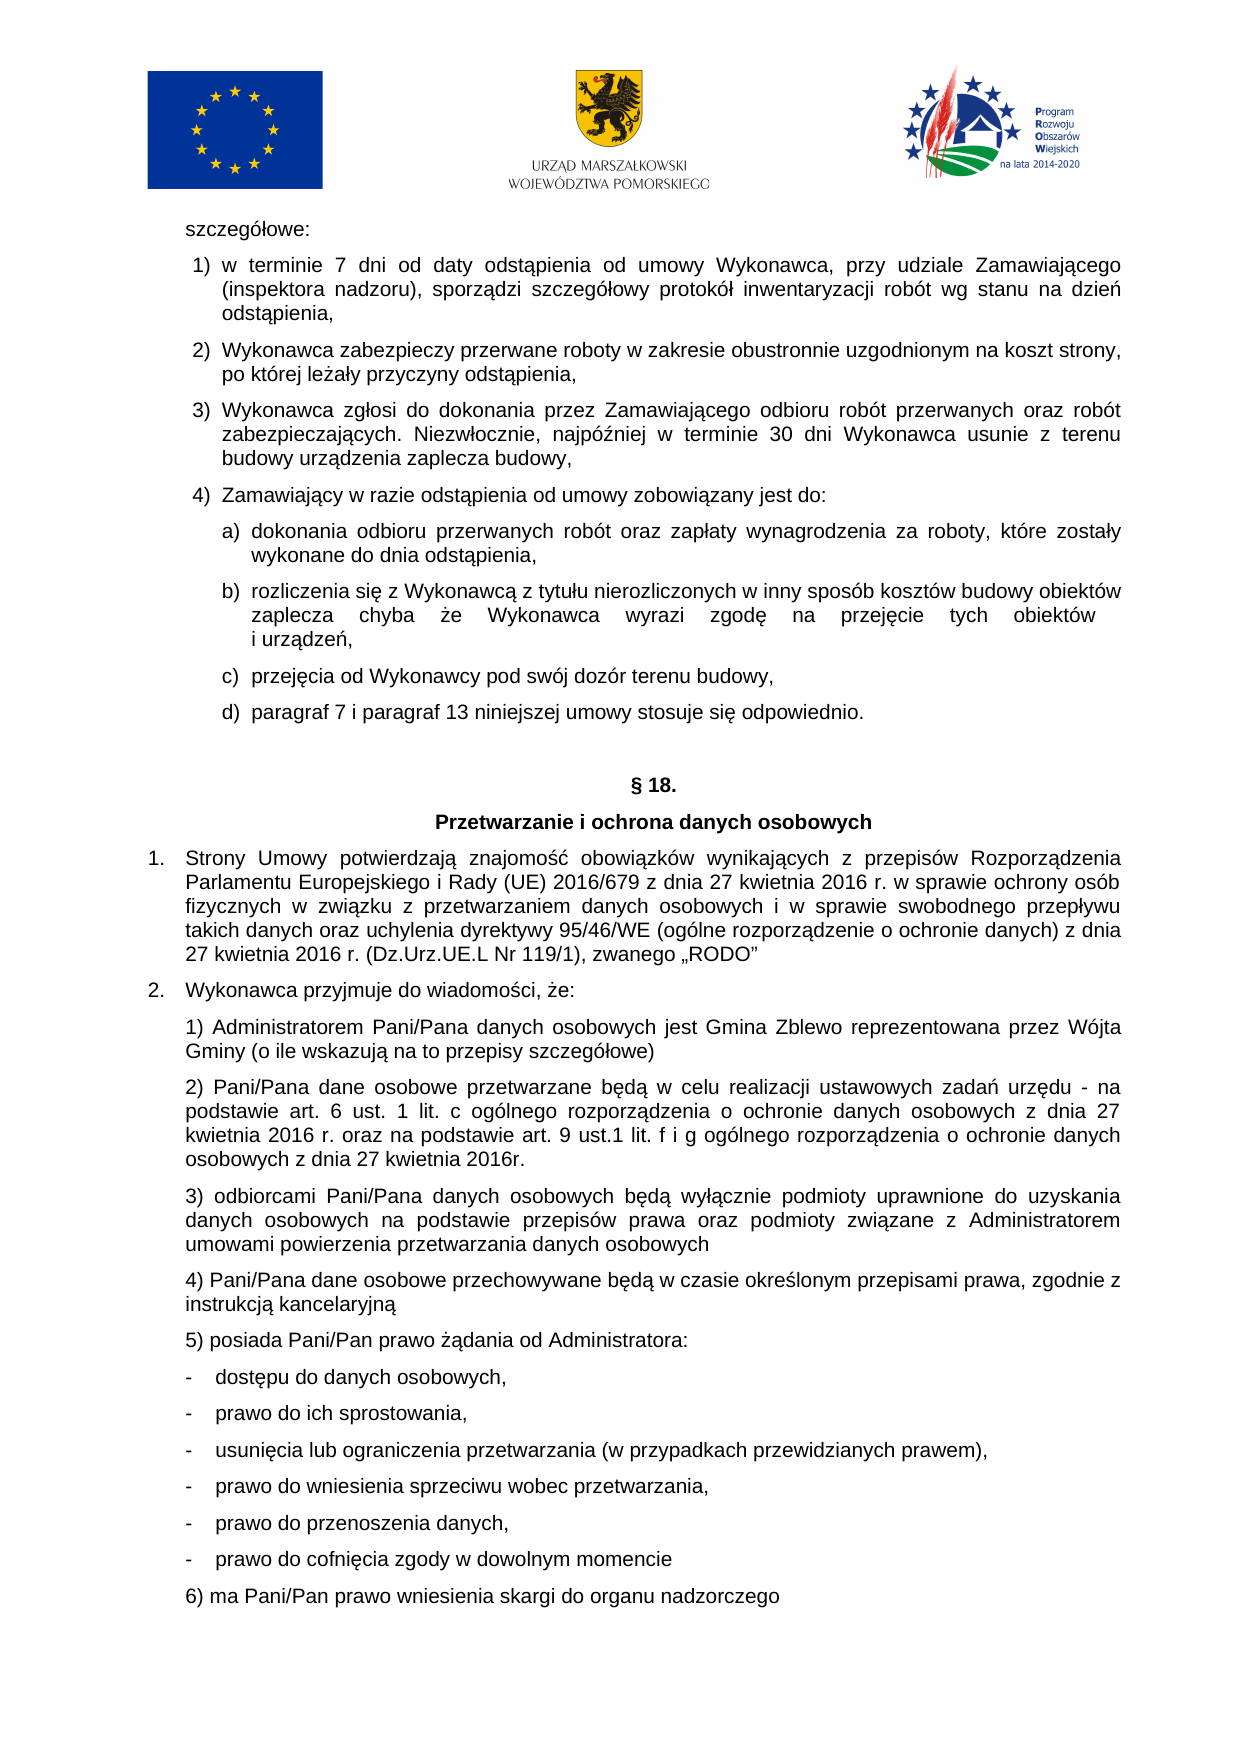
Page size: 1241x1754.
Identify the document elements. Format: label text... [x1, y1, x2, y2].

text - prawo do przenoszenia danych, [185, 1511, 1122, 1534]
list Wykonawca przyjmuje do wiadomości, że: [148, 978, 1122, 1002]
list W przypadku odstąpienia od umowy Wykonawcę i Zamawiającego obciążają następujące obowiązki szczegółowe: [148, 217, 1122, 241]
list Wykonawca zgłosi do dokonania przez Zamawiającego odbioru robót przerwanych oraz robót zabezpieczających. Niezwłocznie, najpóźniej w terminie 30 dni Wykonawca usunie z terenu budowy urządzenia zaplecza budowy, [192, 398, 1122, 470]
text - prawo do ich sprostowania, [185, 1401, 1122, 1425]
text 6) ma Pani/Pan prawo wniesienia skargi do organu nadzorczego [185, 1583, 1122, 1607]
text 5) posiada Pani/Pan prawo żądania od Administratora: [185, 1328, 1122, 1352]
text - prawo do wniesienia sprzeciwu wobec przetwarzania, [185, 1474, 1122, 1498]
text 4) Pani/Pana dane osobowe przechowywane będą w czasie określonym przepisami prawa, zgodnie z instrukcją kancelaryjną [185, 1268, 1122, 1316]
text - prawo do cofnięcia zgody w dowolnym momencie [185, 1547, 1122, 1571]
text 1) Administratorem Pani/Pana danych osobowych jest Gmina Zblewo reprezentowana przez Wójta Gminy (o ile wskazują na to przepisy szczegółowe) [185, 1015, 1122, 1063]
picture [147, 71, 323, 189]
picture [508, 70, 710, 189]
text 3) odbiorcami Pani/Pana danych osobowych będą wyłącznie podmioty uprawnione do uzyskania danych osobowych na podstawie przepisów prawa oraz podmioty związane z Administratorem umowami powierzenia przetwarzania danych osobowych [185, 1183, 1122, 1255]
list paragraf 7 i paragraf 13 niniejszej umowy stosuje się odpowiednio. [222, 700, 1122, 724]
list Wykonawca zabezpieczy przerwane roboty w zakresie obustronnie uzgodnionym na koszt strony, po której leżały przyczyny odstąpienia, [192, 338, 1122, 386]
text 2) Pani/Pana dane osobowe przetwarzane będą w celu realizacji ustawowych zadań urzędu - na podstawie art. 6 ust. 1 lit. c ogólnego rozporządzenia o ochronie danych osobowych z dnia 27 kwietnia 2016 r. oraz na podstawie art. 9 ust.1 lit. f i g ogólnego rozporządzenia o ochronie danych osobowych z dnia 27 kwietnia 2016r. [185, 1075, 1122, 1171]
list Zamawiający w razie odstąpienia od umowy zobowiązany jest do: [192, 482, 1122, 506]
list Strony Umowy potwierdzają znajomość obowiązków wynikających z przepisów Rozporządzenia Parlamentu Europejskiego i Rady (UE) 2016/679 z dnia 27 kwietnia 2016 r. w sprawie ochrony osób fizycznych w związku z przetwarzaniem danych osobowych i w sprawie swobodnego przepływu takich danych oraz uchylenia dyrektywy 95/46/WE (ogólne rozporządzenie o ochronie danych) z dnia 27 kwietnia 2016 r. (Dz.Urz.UE.L Nr 119/1), zwanego „RODO” [148, 846, 1122, 966]
text - usunięcia lub ograniczenia przetwarzania (w przypadkach przewidzianych prawem), [185, 1438, 1122, 1462]
picture [895, 59, 1094, 189]
list rozliczenia się z Wykonawcą z tytułu nierozliczonych w inny sposób kosztów budowy obiektów zaplecza chyba że Wykonawca wyrazi zgodę na przejęcie tych obiektów i urządzeń, [222, 579, 1122, 651]
list przejęcia od Wykonawcy pod swój dozór terenu budowy, [222, 664, 1122, 688]
list w terminie 7 dni od daty odstąpienia od umowy Wykonawca, przy udziale Zamawiającego (inspektora nadzoru), sporządzi szczegółowy protokół inwentaryzacji robót wg stanu na dzień odstąpienia, [192, 253, 1122, 325]
text Przetwarzanie i ochrona danych osobowych [185, 809, 1122, 833]
list dokonania odbioru przerwanych robót oraz zapłaty wynagrodzenia za roboty, które zostały wykonane do dnia odstąpienia, [222, 519, 1122, 567]
text § 18. [185, 773, 1122, 797]
text - dostępu do danych osobowych, [185, 1365, 1122, 1389]
